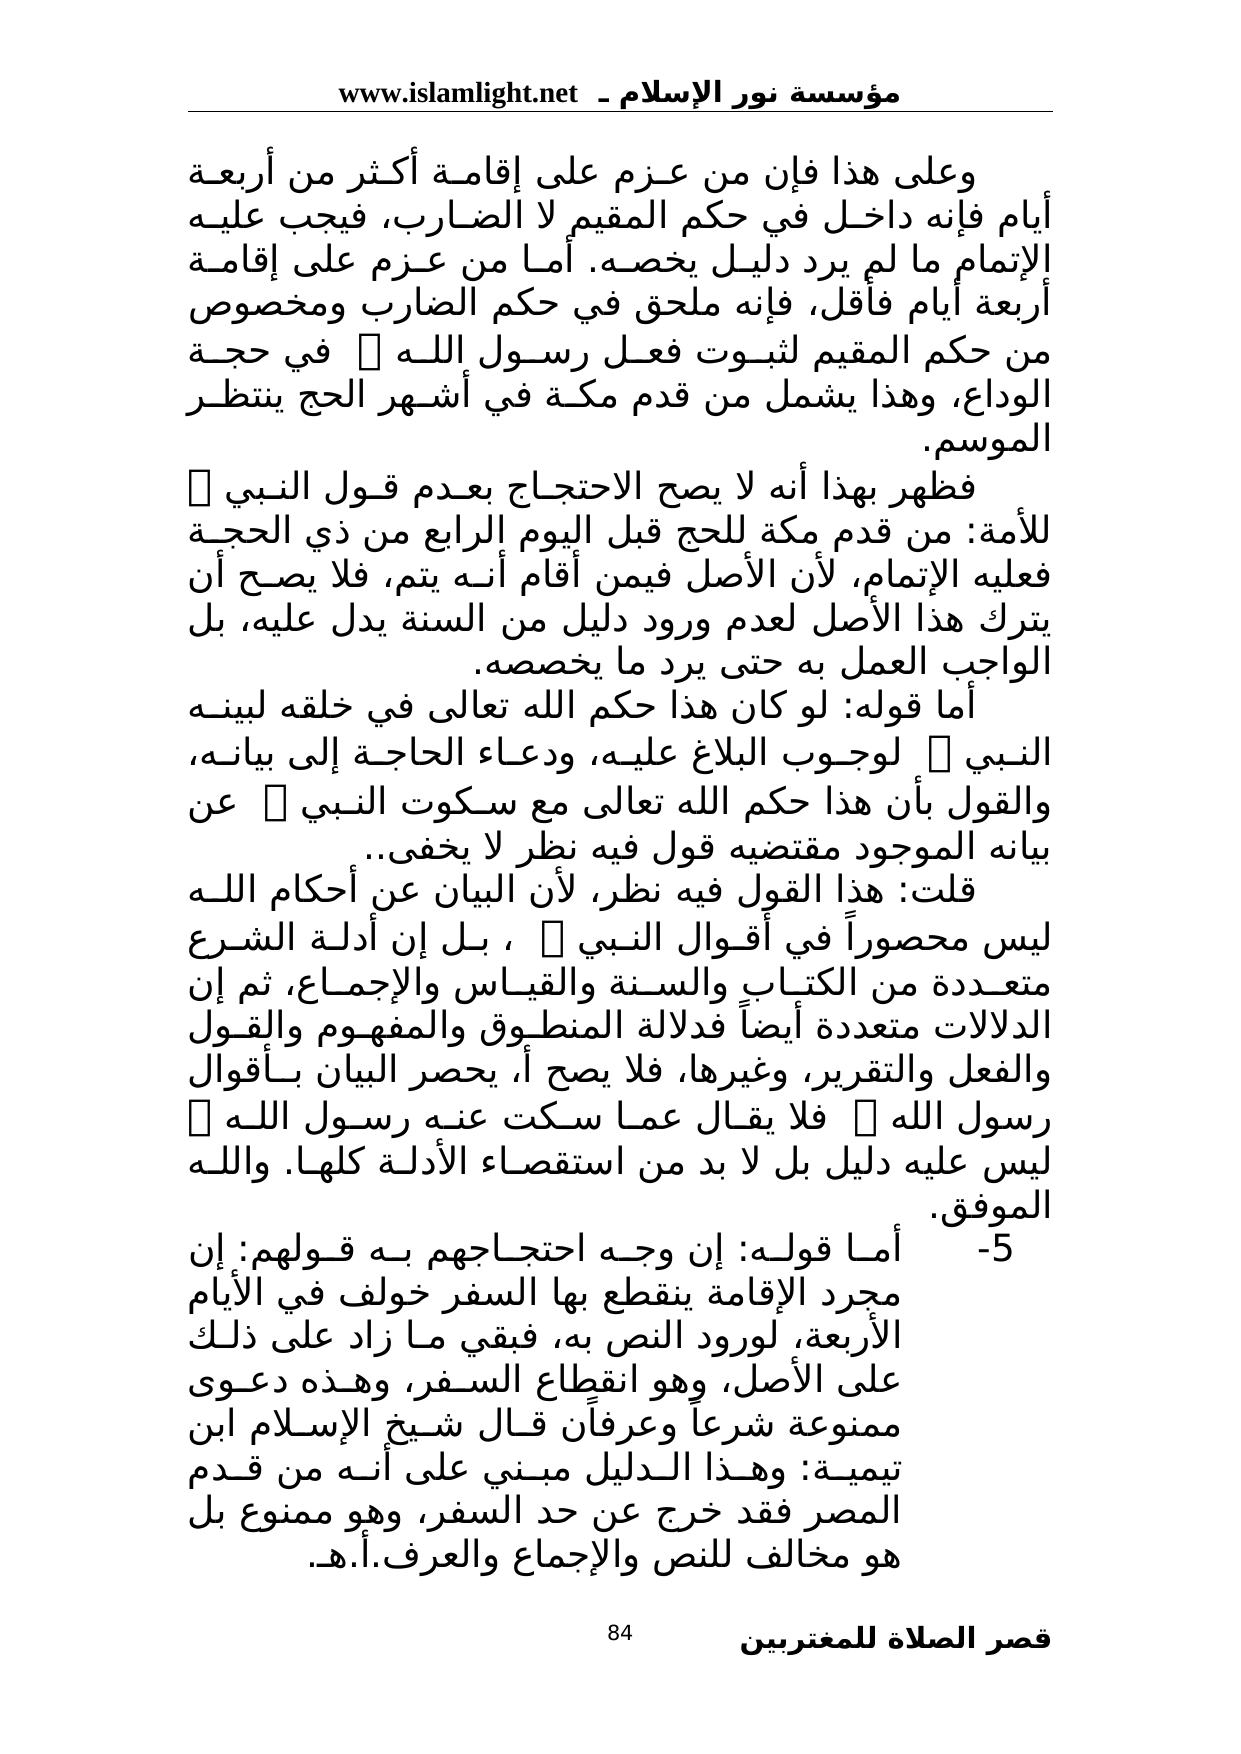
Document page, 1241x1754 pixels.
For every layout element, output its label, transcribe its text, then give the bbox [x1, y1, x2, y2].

text فظهر بهذا أنه لا يصح الاحتجاج بعدم قول النبي للأمة: من قدم مكة للحج قبل اليوم الرابع من ذي الحجة فعليه الإتمام، لأن الأصل فيمن أقام أنه يتم، فلا يصح أن يترك هذا الأصل لعدم ورود دليل من السنة يدل عليه، بل الواجب العمل به حتى يرد ما يخصصه. [187, 460, 1053, 683]
list أما قوله: إن وجه احتجاجهم به قولهم: إن مجرد الإقامة ينقطع بها السفر خولف في الأيام الأربعة، لورود النص به، فبقي ما زاد على ذلك على الأصل، وهو انقطاع السفر، وهذه دعوى ممنوعة شرعاً وعرفاًن قال شيخ الإسلام ابن تيمية: وهذا الدليل مبني على أنه من قدم المصر فقد خرج عن حد السفر، وهو ممنوع بل هو مخالف للنص والإجماع والعرف.أ.هـ. [187, 1227, 978, 1576]
text أما قوله: لو كان هذا حكم الله تعالى في خلقه لبينه النبي لوجوب البلاغ عليه، ودعاء الحاجة إلى بيانه، والقول بأن هذا حكم الله تعالى مع سكوت النبي عن بيانه الموجود مقتضيه قول فيه نظر لا يخفى.. [187, 683, 1053, 868]
text وعلى هذا فإن من عزم على إقامة أكثر من أربعة أيام فإنه داخل في حكم المقيم لا الضارب، فيجب عليه الإتمام ما لم يرد دليل يخصه. أما من عزم على إقامة أربعة أيام فأقل، فإنه ملحق في حكم الضارب ومخصوص من حكم المقيم لثبوت فعل رسول الله في حجة الوداع، وهذا يشمل من قدم مكة في أشهر الحج ينتظر الموسم. [187, 150, 1053, 460]
text قلت: هذا القول فيه نظر، لأن البيان عن أحكام الله ليس محصوراً في أقوال النبي ، بل إن أدلة الشرع متعددة من الكتاب والسنة والقياس والإجماع، ثم إن الدلالات متعددة أيضاً فدلالة المنطوق والمفهوم والقول والفعل والتقرير، وغيرها، فلا يصح أ، يحصر البيان بأقوال رسول الله فلا يقال عما سكت عنه رسول الله ليس عليه دليل بل لا بد من استقصاء الأدلة كلها. والله الموفق. [187, 868, 1053, 1227]
